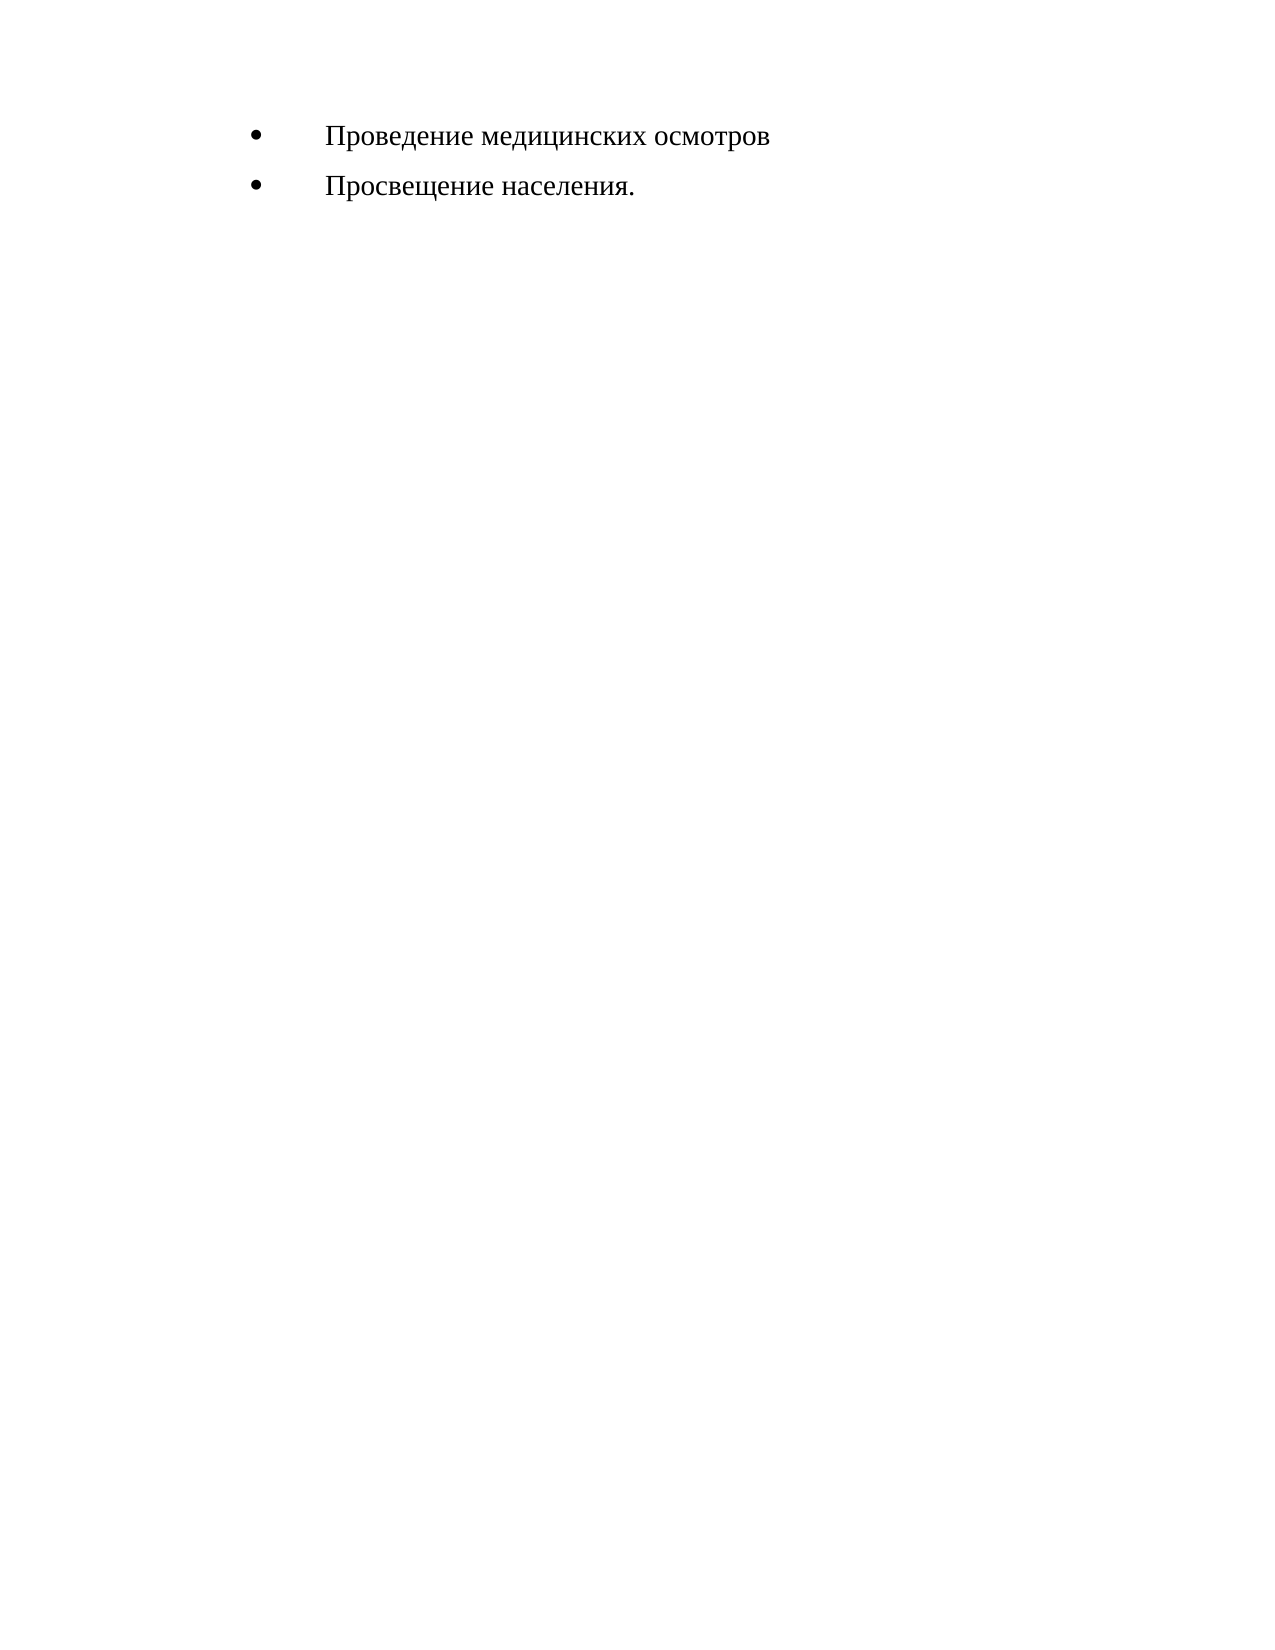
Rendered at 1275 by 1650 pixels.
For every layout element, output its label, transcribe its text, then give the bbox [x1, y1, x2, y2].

text · Просвещение населения. [177, 168, 1186, 202]
text · Проведение медицинских осмотров [177, 118, 1186, 152]
